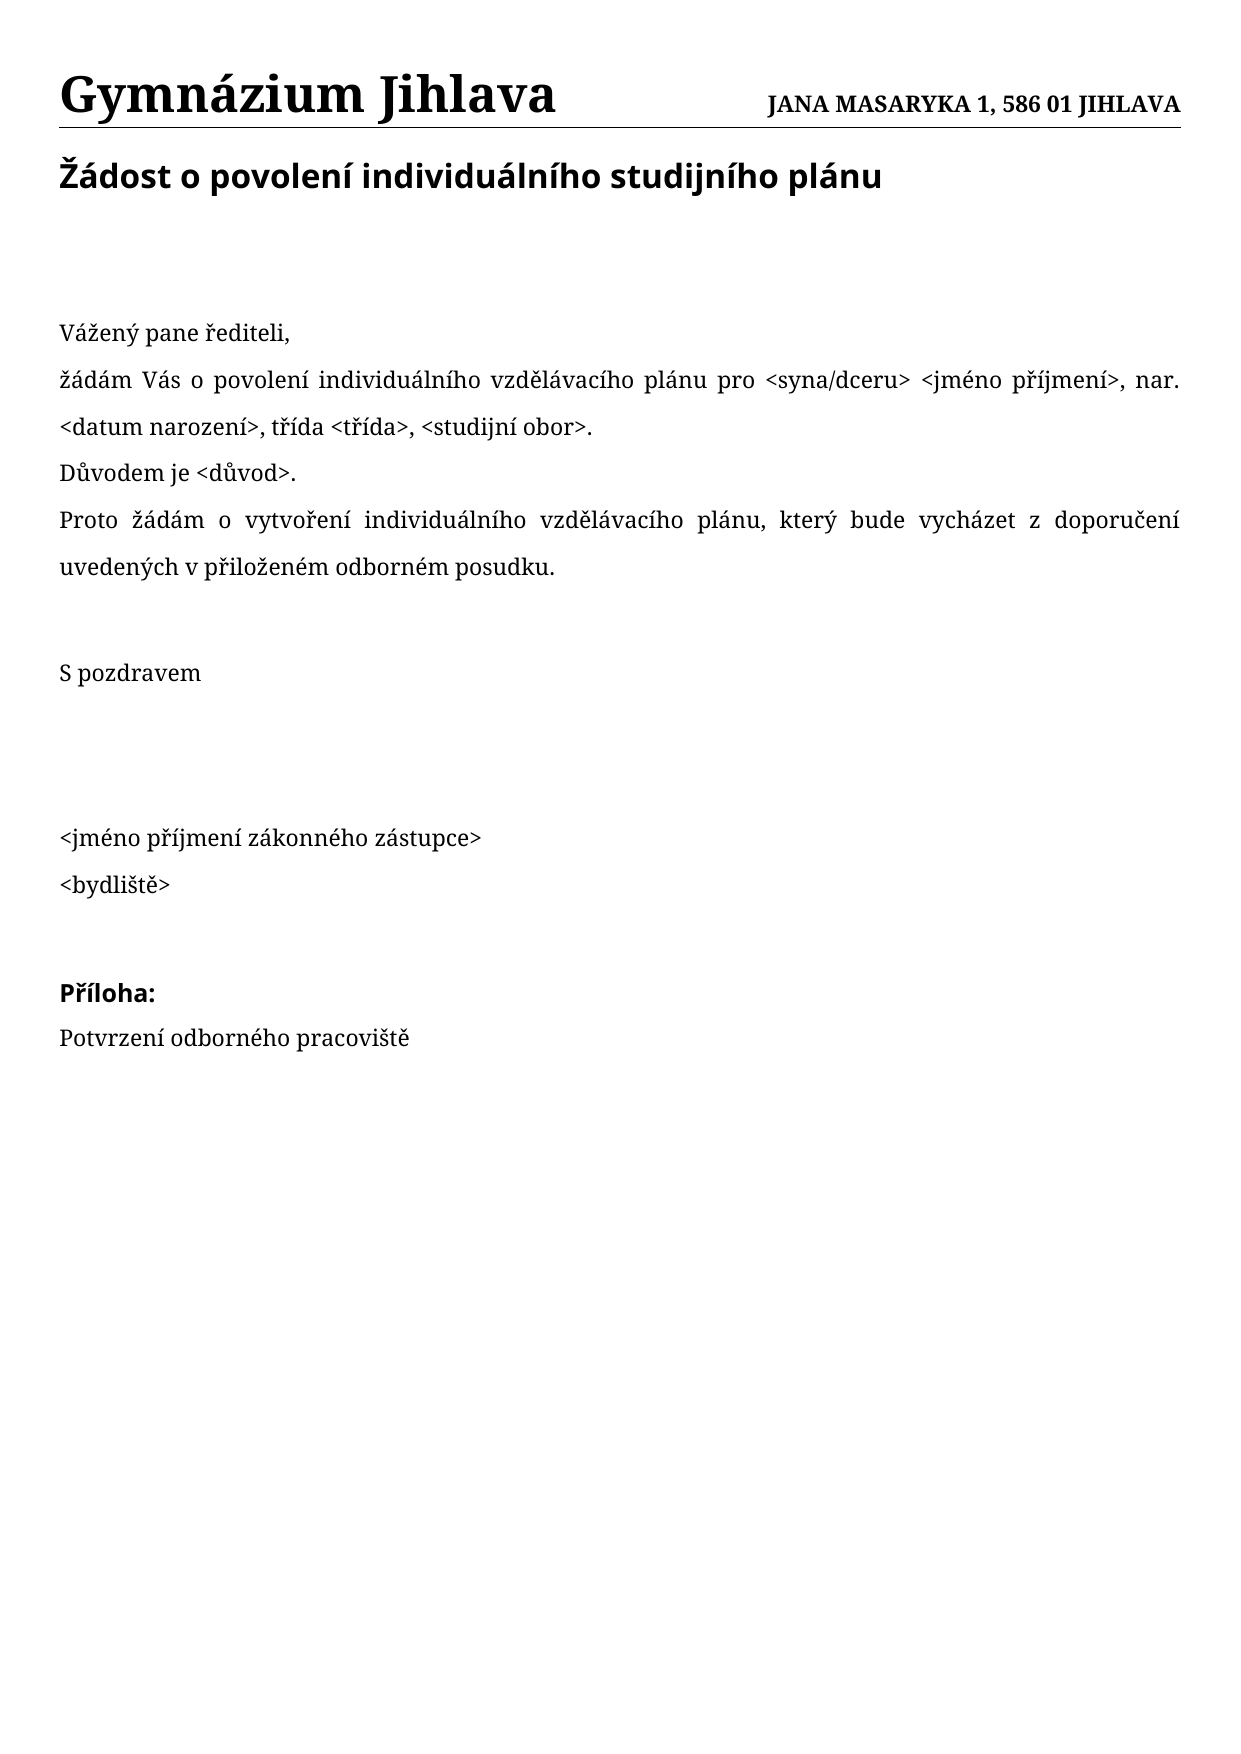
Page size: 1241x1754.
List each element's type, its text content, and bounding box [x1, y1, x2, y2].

text Důvodem je <důvod>. [59, 457, 1181, 489]
text S pozdravem [59, 657, 1181, 688]
text Proto žádám o vytvoření individuálního vzdělávacího plánu, který bude vycházet z doporučení uvedených v přiloženém odborném posudku. [59, 504, 1181, 582]
text Potvrzení odborného pracoviště [59, 1022, 1181, 1053]
text Vážený pane řediteli, [59, 317, 1181, 348]
text <bydliště> [59, 869, 1181, 900]
subtitle Žádost o povolení individuálního studijního plánu [59, 153, 1181, 199]
text žádám Vás o povolení individuálního vzdělávacího plánu pro <syna/dceru> <jméno příjmení>, nar. <datum narození>, třída <třída>, <studijní obor>. [59, 364, 1181, 442]
text <jméno příjmení zákonného zástupce> [59, 822, 1181, 853]
subtitle Příloha: [59, 975, 1181, 1009]
text Gymnázium Jihlava JANA MASARYKA 1, 586 01 JIHLAVA [59, 59, 1181, 127]
